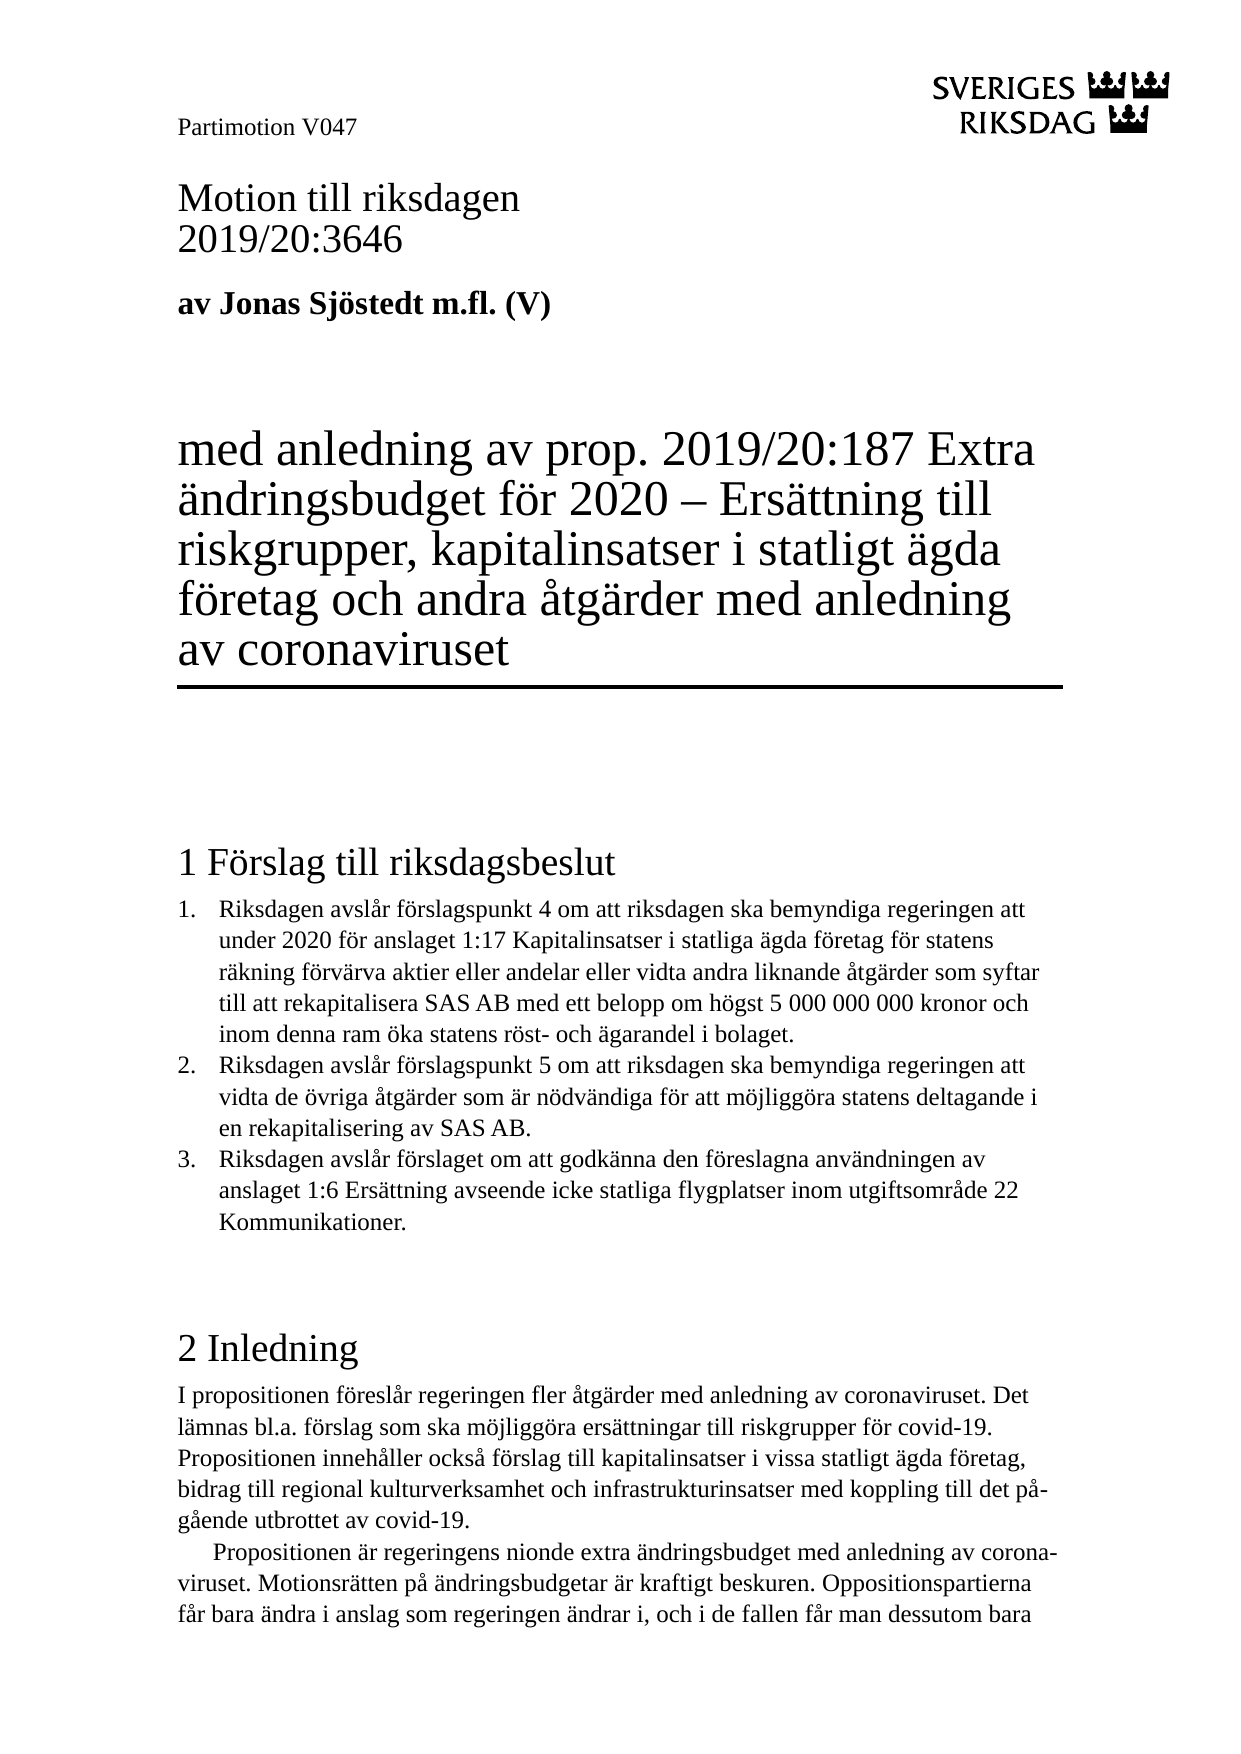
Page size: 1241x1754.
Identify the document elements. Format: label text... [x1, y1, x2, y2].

text I propositionen föreslår regeringen fler åtgärder med anledning av coronaviruset. Det lämnas bl.a. förslag som ska möjliggöra ersättningar till riskgrupper för covid-19. Propositionen innehåller också förslag till kapitalinsatser i vissa statligt ägda företag, bidrag till regional kulturverksamhet och infrastrukturinsatser med koppling till det pågående utbrottet av covid-19. [177, 1378, 1063, 1534]
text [177, 1534, 1063, 1628]
